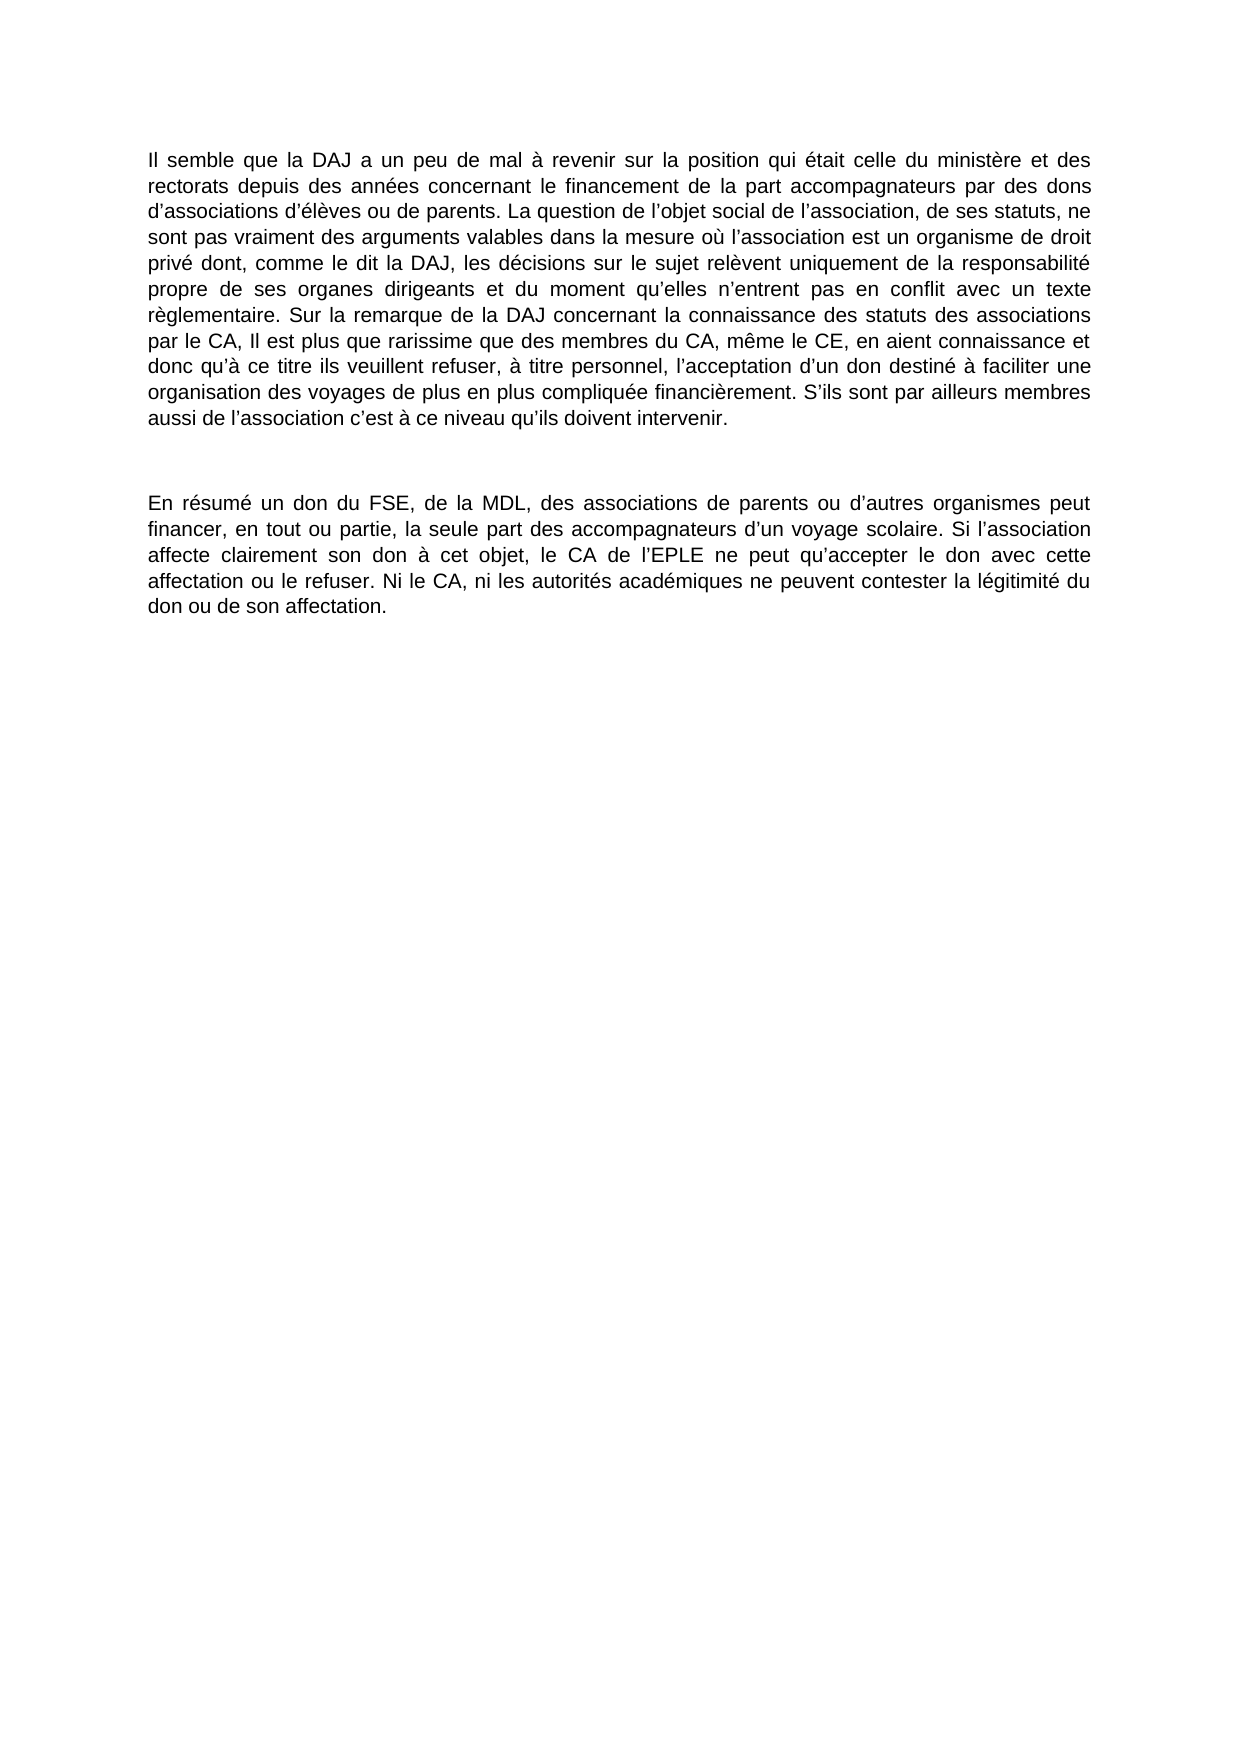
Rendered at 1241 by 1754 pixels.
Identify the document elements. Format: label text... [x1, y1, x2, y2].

text Il semble que la DAJ a un peu de mal à revenir sur la position qui était celle du ministère et des rectorats depuis des années concernant le financement de la part accompagnateurs par des dons d’associations d’élèves ou de parents. La question de l’objet social de l’association, de ses statuts, ne sont pas vraiment des arguments valables dans la mesure où l’association est un organisme de droit privé dont, comme le dit la DAJ, les décisions sur le sujet relèvent uniquement de la responsabilité propre de ses organes dirigeants et du moment qu’elles n’entrent pas en conflit avec un texte règlementaire. Sur la remarque de la DAJ concernant la connaissance des statuts des associations par le CA, Il est plus que rarissime que des membres du CA, même le CE, en aient connaissance et donc qu’à ce titre ils veuillent refuser, à titre personnel, l’acceptation d’un don destiné à faciliter une organisation des voyages de plus en plus compliquée financièrement. S’ils sont par ailleurs membres aussi de l’association c’est à ce niveau qu’ils doivent intervenir. [148, 148, 1093, 430]
text En résumé un don du FSE, de la MDL, des associations de parents ou d’autres organismes peut financer, en tout ou partie, la seule part des accompagnateurs d’un voyage scolaire. Si l’association affecte clairement son don à cet objet, le CA de l’EPLE ne peut qu’accepter le don avec cette affectation ou le refuser. Ni le CA, ni les autorités académiques ne peuvent contester la légitimité du don ou de son affectation. [148, 491, 1093, 618]
